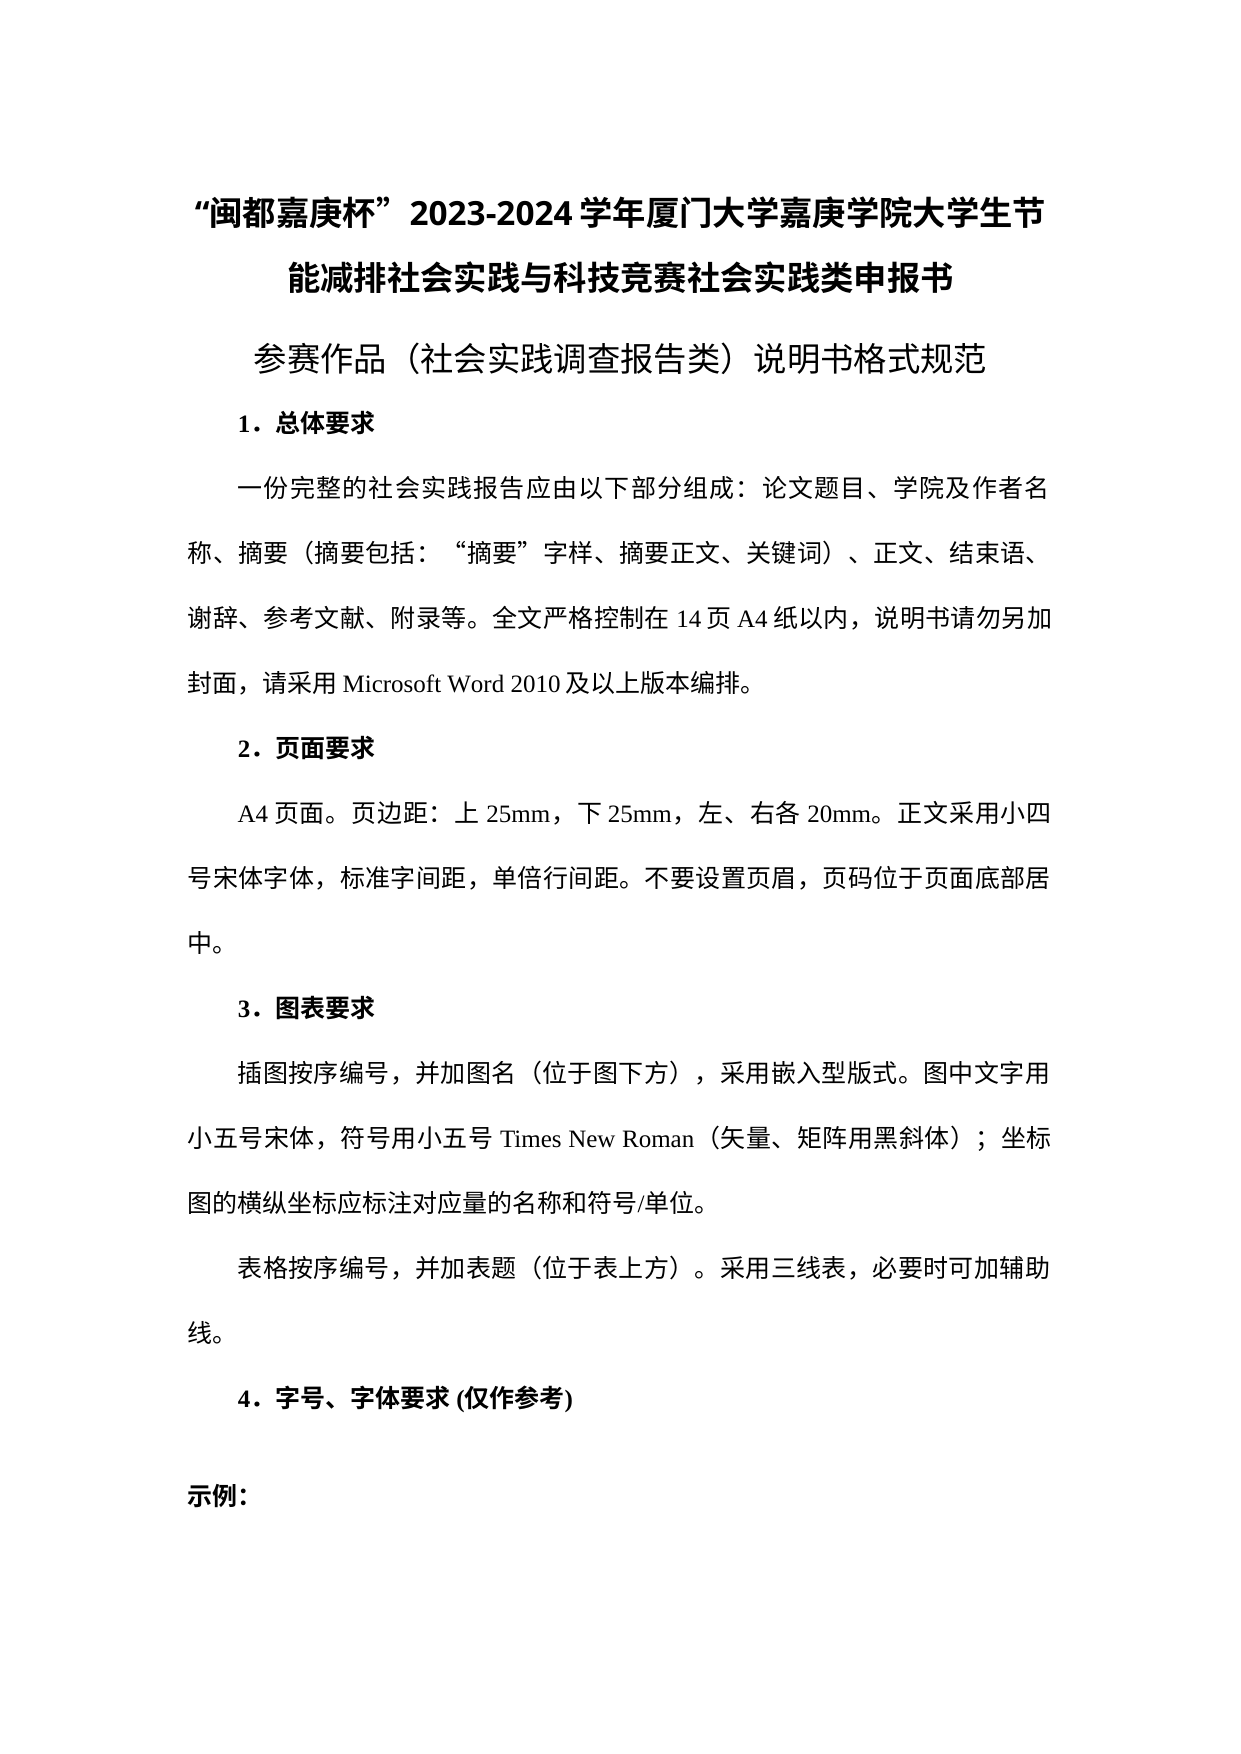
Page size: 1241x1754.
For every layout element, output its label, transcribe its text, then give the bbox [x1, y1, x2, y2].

text 2．页面要求 [187, 714, 1053, 779]
text 4．字号、字体要求 (仅作参考) [187, 1364, 1053, 1429]
text A4页面。页边距：上25mm，下25mm，左、右各20mm。正文采用小四号宋体字体，标准字间距，单倍行间距。不要设置页眉，页码位于页面底部居中。 [187, 779, 1053, 974]
text 1．总体要求 [187, 389, 1053, 454]
text 一份完整的社会实践报告应由以下部分组成：论文题目、学院及作者名称、摘要（摘要包括：“摘要”字样、摘要正文、关键词）、正文、结束语、谢辞、参考文献、附录等。全文严格控制在14页A4纸以内，说明书请勿另加封面，请采用Microsoft Word 2010及以上版本编排。 [187, 454, 1053, 714]
text “闽都嘉庚杯”2023-2024学年厦门大学嘉庚学院大学生节能减排社会实践与科技竞赛社会实践类申报书 [187, 178, 1053, 308]
text 表格按序编号，并加表题（位于表上方）。采用三线表，必要时可加辅助线。 [187, 1234, 1053, 1364]
text 参赛作品（社会实践调查报告类）说明书格式规范 [187, 324, 1053, 389]
text 3．图表要求 [187, 974, 1053, 1039]
text 示例： [187, 1462, 1053, 1527]
text 插图按序编号，并加图名（位于图下方），采用嵌入型版式。图中文字用小五号宋体，符号用小五号Times New Roman（矢量、矩阵用黑斜体）；坐标图的横纵坐标应标注对应量的名称和符号/单位。 [187, 1039, 1053, 1234]
